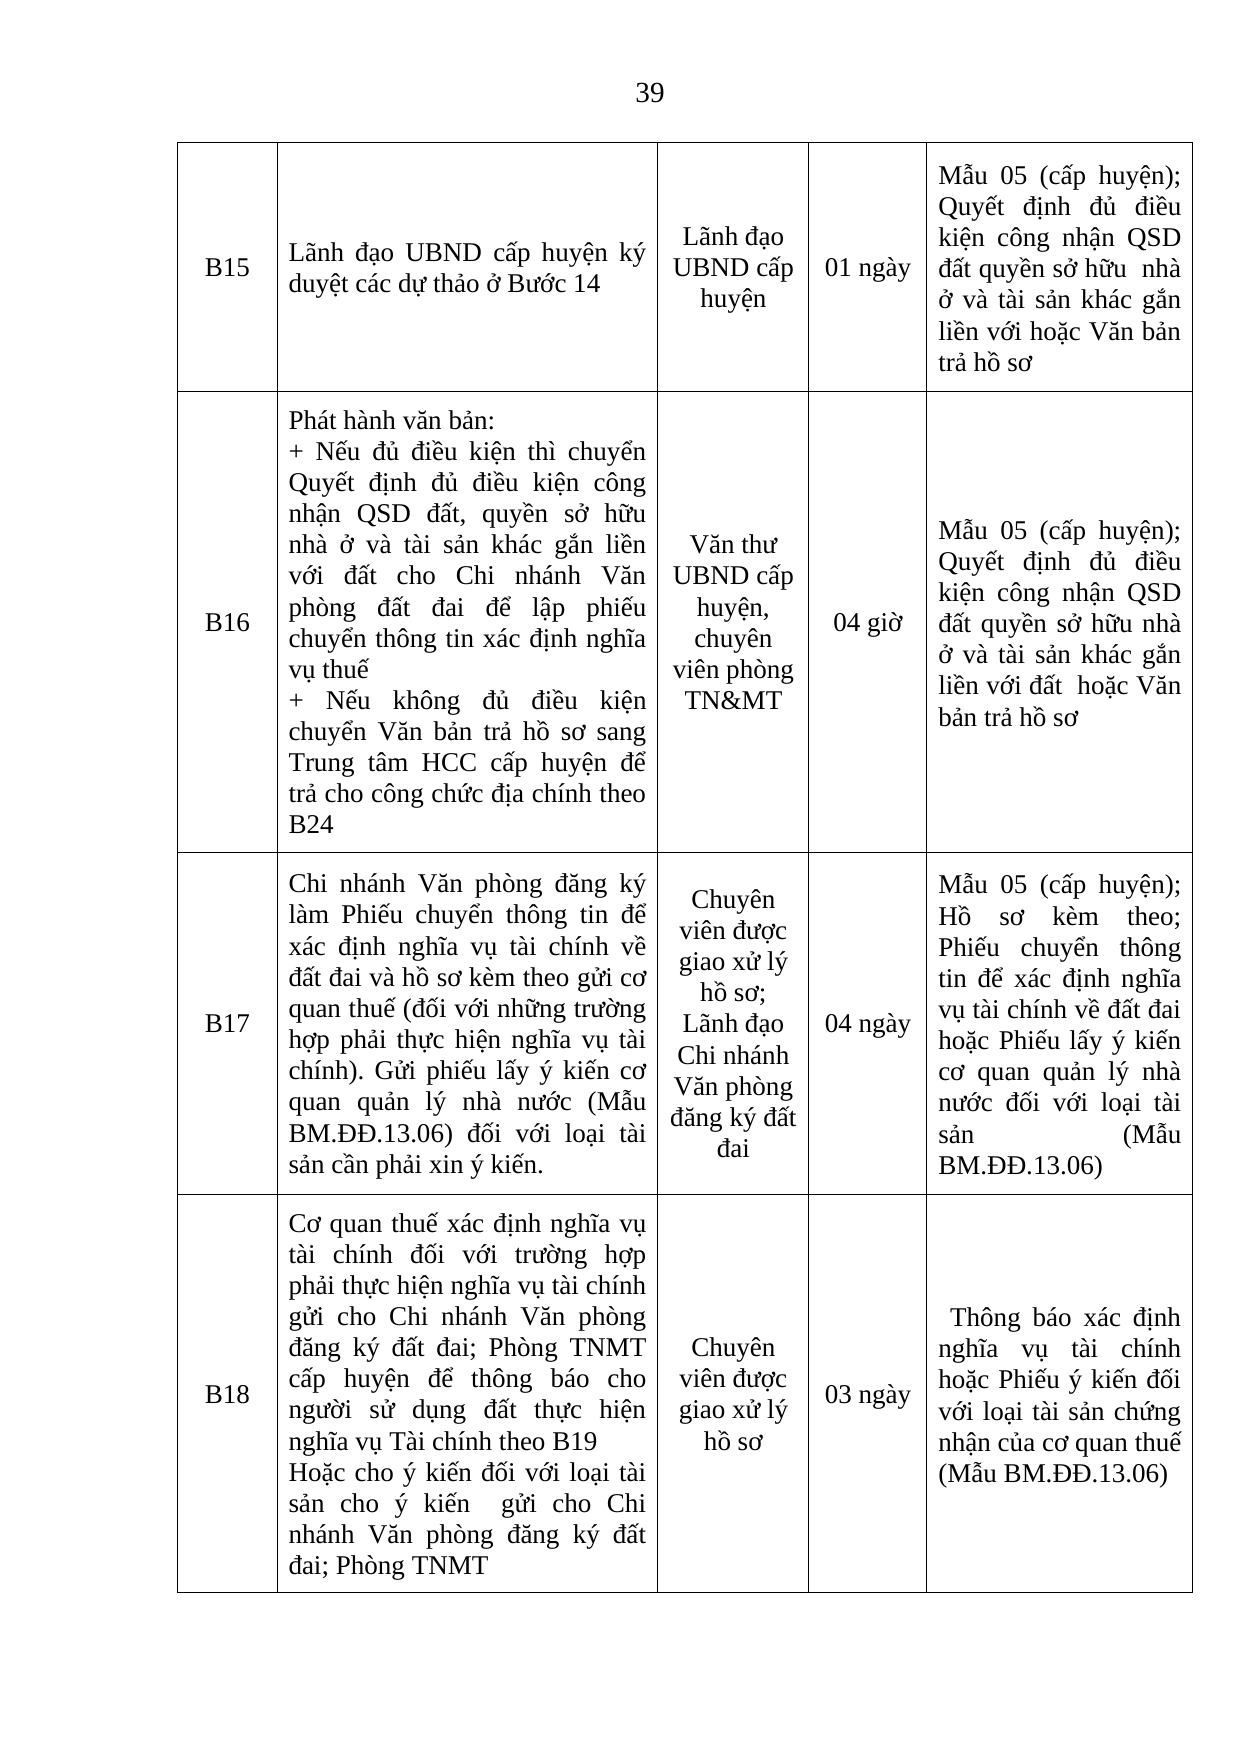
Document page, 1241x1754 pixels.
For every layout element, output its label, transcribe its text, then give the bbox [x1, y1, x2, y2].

table_cell Chuyên viên được giao xử lý hồ sơ [658, 1195, 808, 1592]
table_cell B16 [178, 392, 277, 852]
table_cell B18 [178, 1195, 277, 1592]
table_cell Văn thư UBND cấp huyện, chuyên viên phòng TN&MT [658, 392, 808, 852]
table_cell Cơ quan thuế xác định nghĩa vụ tài chính đối với trường hợp phải thực hiện nghĩa vụ tài chính gửi cho Chi nhánh Văn phòng đăng ký đất đai; Phòng TNMT cấp huyện để thông báo cho người sử dụng đất thực hiện nghĩa vụ Tài chính theo B19 Hoặc cho ý kiến đối với loại tài sản cho ý kiến gửi cho Chi nhánh Văn phòng đăng ký đất đai; Phòng TNMT [278, 1195, 657, 1592]
table_cell Chuyên viên được giao xử lý hồ sơ; Lãnh đạo Chi nhánh Văn phòng đăng ký đất đai [658, 853, 808, 1194]
table_cell 04 giờ [809, 392, 926, 852]
table_cell Chi nhánh Văn phòng đăng ký làm Phiếu chuyển thông tin để xác định nghĩa vụ tài chính về đất đai và hồ sơ kèm theo gửi cơ quan thuế (đối với những trường hợp phải thực hiện nghĩa vụ tài chính). Gửi phiếu lấy ý kiến cơ quan quản lý nhà nước (Mẫu BM.ĐĐ.13.06) đối với loại tài sản cần phải xin ý kiến. [278, 853, 657, 1194]
table_cell Thông báo xác định nghĩa vụ tài chính hoặc Phiếu ý kiến đối với loại tài sản chứng nhận của cơ quan thuế (Mẫu BM.ĐĐ.13.06) [927, 1195, 1192, 1592]
table_cell 03 ngày [809, 1195, 926, 1592]
table_cell Lãnh đạo UBND cấp huyện [658, 143, 808, 391]
table_cell Mẫu 05 (cấp huyện); Quyết định đủ điều kiện công nhận QSD đất quyền sở hữu nhà ở và tài sản khác gắn liền với hoặc Văn bản trả hồ sơ [927, 143, 1192, 391]
table_cell Lãnh đạo UBND cấp huyện ký duyệt các dự thảo ở Bước 14 [278, 143, 657, 391]
table_cell Phát hành văn bản: + Nếu đủ điều kiện thì chuyển Quyết định đủ điều kiện công nhận QSD đất, quyền sở hữu nhà ở và tài sản khác gắn liền với đất cho Chi nhánh Văn phòng đất đai để lập phiếu chuyển thông tin xác định nghĩa vụ thuế + Nếu không đủ điều kiện chuyển Văn bản trả hồ sơ sang Trung tâm HCC cấp huyện để trả cho công chức địa chính theo B24 [278, 392, 657, 852]
table_cell B17 [178, 853, 277, 1194]
table_cell 01 ngày [809, 143, 926, 391]
table_cell B15 [178, 143, 277, 391]
table_cell Mẫu 05 (cấp huyện); Quyết định đủ điều kiện công nhận QSD đất quyền sở hữu nhà ở và tài sản khác gắn liền với đất hoặc Văn bản trả hồ sơ [927, 392, 1192, 852]
table_cell 04 ngày [809, 853, 926, 1194]
table_cell Mẫu 05 (cấp huyện); Hồ sơ kèm theo; Phiếu chuyển thông tin để xác định nghĩa vụ tài chính về đất đai hoặc Phiếu lấy ý kiến cơ quan quản lý nhà nước đối với loại tài sản (Mẫu BM.ĐĐ.13.06) [927, 853, 1192, 1194]
